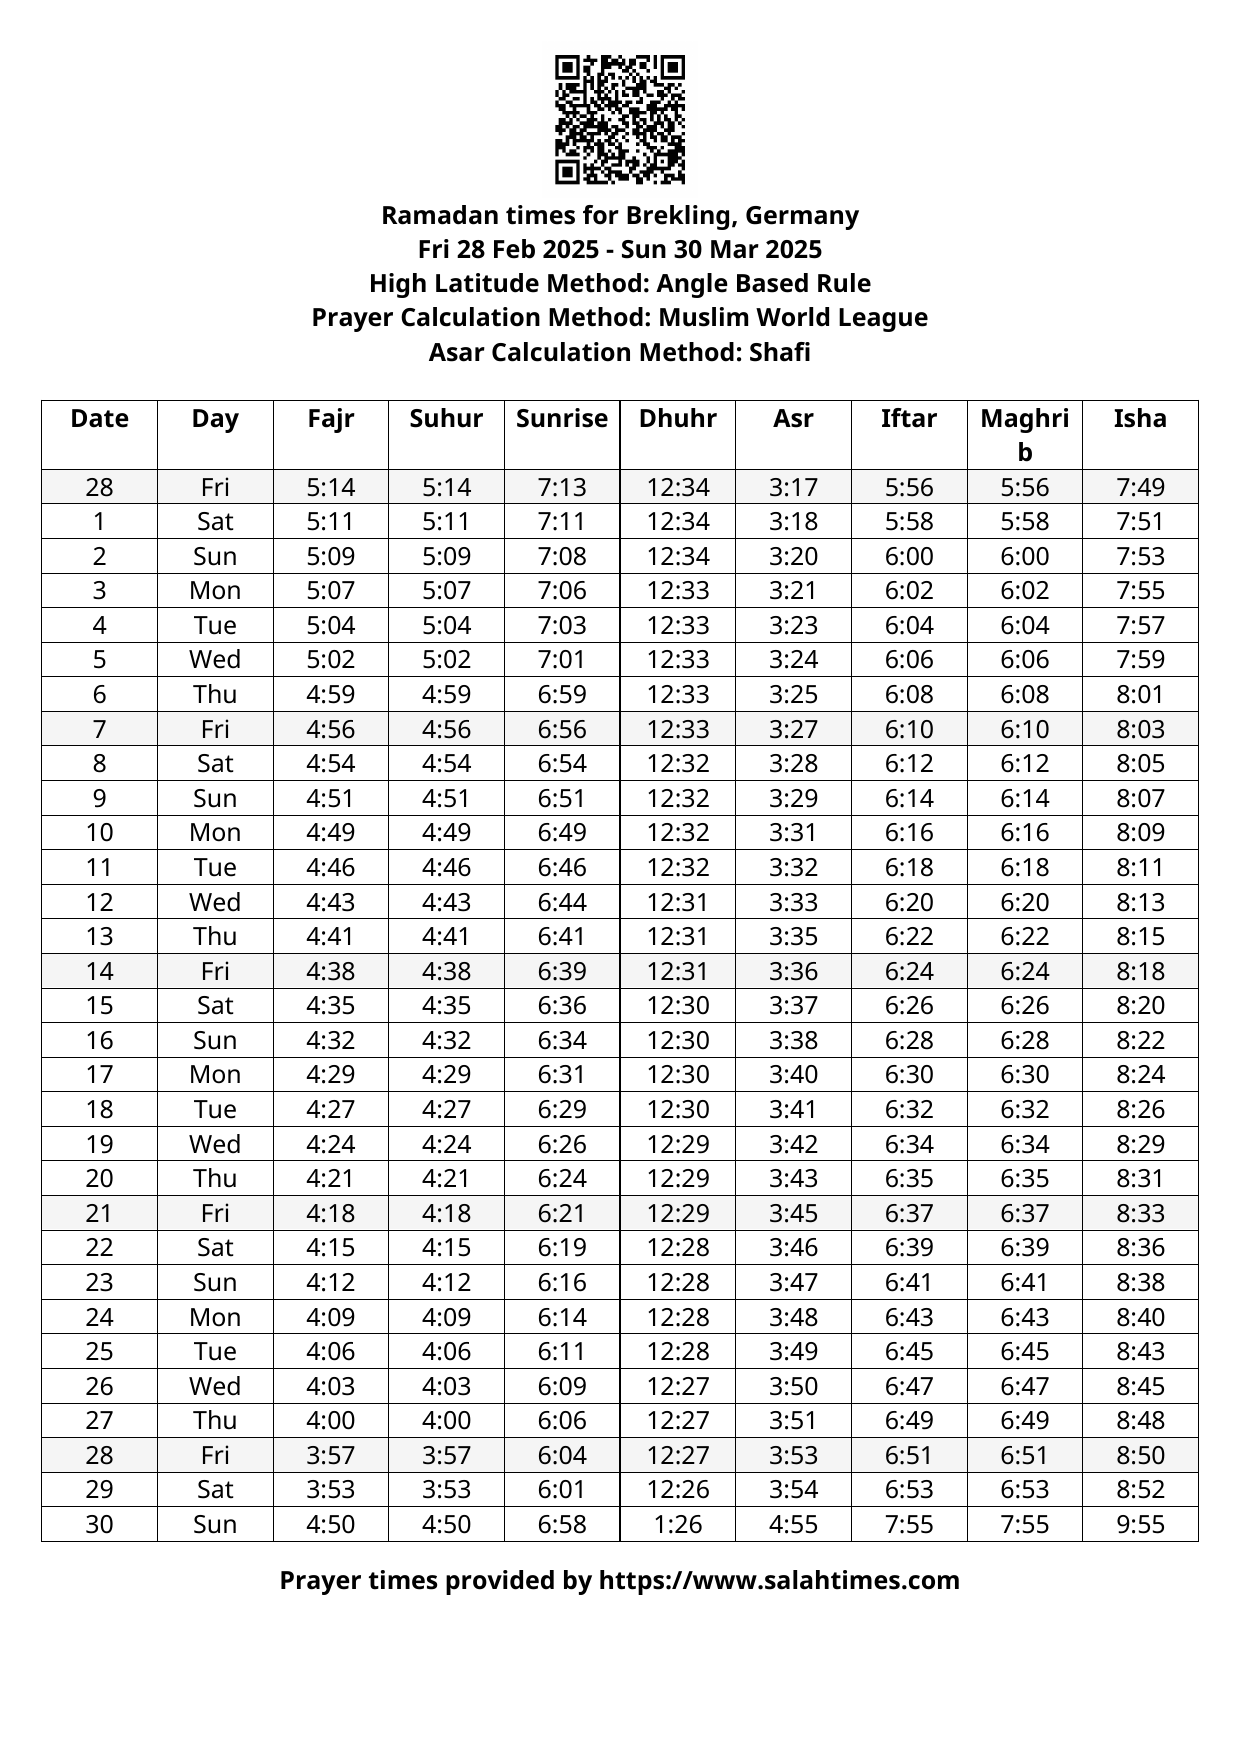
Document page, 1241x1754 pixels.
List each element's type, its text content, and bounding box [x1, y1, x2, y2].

table_cell 5:09 [389, 539, 504, 572]
table_cell Tue [158, 1334, 273, 1368]
table_cell 4:09 [389, 1300, 504, 1333]
table_cell 6:58 [505, 1507, 619, 1541]
table_cell 21 [42, 1196, 157, 1229]
table_cell 12:31 [621, 919, 735, 953]
table_cell 1 [42, 504, 157, 538]
table_header Fajr [274, 401, 388, 469]
table_cell 8:05 [1083, 746, 1198, 780]
table_cell 29 [42, 1473, 157, 1506]
table_cell 6:14 [852, 781, 967, 814]
table_cell 4:03 [389, 1369, 504, 1402]
table_header Isha [1083, 401, 1198, 469]
table_cell 12:30 [621, 1058, 735, 1091]
table_cell 4:03 [274, 1369, 388, 1402]
table_cell 3:35 [736, 919, 851, 953]
table_cell 4:50 [274, 1507, 388, 1541]
table_cell 7:11 [505, 504, 619, 538]
table_cell 12:33 [621, 643, 735, 676]
table_cell 3:17 [736, 470, 851, 503]
table_cell 6:51 [505, 781, 619, 814]
table_cell 5:09 [274, 539, 388, 572]
table_cell 8:40 [1083, 1300, 1198, 1333]
table_cell 6:18 [968, 850, 1082, 884]
table_cell 8:01 [1083, 677, 1198, 711]
table_cell Fri [158, 1438, 273, 1472]
table_cell 6:39 [968, 1231, 1082, 1264]
table_cell 6:51 [852, 1438, 967, 1472]
table_cell 6:34 [505, 1023, 619, 1057]
table_cell Thu [158, 919, 273, 953]
table_cell 6:43 [968, 1300, 1082, 1333]
table_cell 6:12 [852, 746, 967, 780]
table_cell 12:30 [621, 1092, 735, 1126]
table_cell 5:14 [274, 470, 388, 503]
table_cell Sat [158, 1231, 273, 1264]
table_cell 13 [42, 919, 157, 953]
table_cell 5:56 [968, 470, 1082, 503]
table_cell 4:32 [274, 1023, 388, 1057]
table_cell Fri [158, 470, 273, 503]
table_cell 6:12 [968, 746, 1082, 780]
table_cell 6:35 [968, 1161, 1082, 1195]
table_cell 4:38 [389, 954, 504, 987]
table_cell 7:03 [505, 608, 619, 642]
table_cell 6:10 [968, 712, 1082, 745]
table_cell 8:07 [1083, 781, 1198, 814]
table_cell Thu [158, 1404, 273, 1437]
table_cell 3 [42, 574, 157, 607]
table_cell 11 [42, 850, 157, 884]
table_cell 8 [42, 746, 157, 780]
table_cell 4:55 [736, 1507, 851, 1541]
table_cell 7:55 [968, 1507, 1082, 1541]
table_cell 4:06 [389, 1334, 504, 1368]
table_cell 4:15 [389, 1231, 504, 1264]
table_cell 6:01 [505, 1473, 619, 1506]
table_cell 3:46 [736, 1231, 851, 1264]
table_cell 6:04 [852, 608, 967, 642]
table_header Day [158, 401, 273, 469]
table_cell 12:33 [621, 677, 735, 711]
table_cell 4:51 [274, 781, 388, 814]
table_cell 6:06 [852, 643, 967, 676]
table_cell 3:53 [736, 1438, 851, 1472]
table_cell 6:21 [505, 1196, 619, 1229]
table_cell 12:34 [621, 470, 735, 503]
table_cell 7:08 [505, 539, 619, 572]
table_cell 19 [42, 1127, 157, 1160]
table_cell 6:45 [968, 1334, 1082, 1368]
table_cell 5:07 [274, 574, 388, 607]
table_cell 4:00 [274, 1404, 388, 1437]
table_cell 8:33 [1083, 1196, 1198, 1229]
table_cell Wed [158, 1127, 273, 1160]
table_cell 8:09 [1083, 816, 1198, 849]
table_cell Wed [158, 1369, 273, 1402]
table_cell 6:26 [852, 989, 967, 1022]
table_cell 6 [42, 677, 157, 711]
table_cell 3:36 [736, 954, 851, 987]
table_cell 4:29 [274, 1058, 388, 1091]
table_cell 4:38 [274, 954, 388, 987]
table_cell 14 [42, 954, 157, 987]
table_cell 1:26 [621, 1507, 735, 1541]
table_cell 4:54 [274, 746, 388, 780]
table_cell 3:20 [736, 539, 851, 572]
table_cell 12:28 [621, 1300, 735, 1333]
table_cell Tue [158, 608, 273, 642]
table_cell 12:32 [621, 816, 735, 849]
table_cell Mon [158, 574, 273, 607]
table_cell 5:02 [389, 643, 504, 676]
table_cell 6:00 [852, 539, 967, 572]
table_cell 4:59 [389, 677, 504, 711]
table_cell 8:45 [1083, 1369, 1198, 1402]
table_cell 6:19 [505, 1231, 619, 1264]
table_cell 8:52 [1083, 1473, 1198, 1506]
table_cell 6:02 [852, 574, 967, 607]
table_cell 6:54 [505, 746, 619, 780]
table_cell 6:24 [505, 1161, 619, 1195]
table_cell Wed [158, 885, 273, 918]
table_cell 6:14 [505, 1300, 619, 1333]
table_cell 3:23 [736, 608, 851, 642]
table_cell 6:22 [852, 919, 967, 953]
table_cell 4:59 [274, 677, 388, 711]
table_cell 23 [42, 1265, 157, 1299]
table_cell 4:00 [389, 1404, 504, 1437]
table_cell 7:49 [1083, 470, 1198, 503]
table_cell 6:00 [968, 539, 1082, 572]
table_cell 15 [42, 989, 157, 1022]
table_cell 7:53 [1083, 539, 1198, 572]
table_cell Sat [158, 504, 273, 538]
table_cell 25 [42, 1334, 157, 1368]
table_cell 4:51 [389, 781, 504, 814]
table_cell 20 [42, 1161, 157, 1195]
table_cell 6:16 [968, 816, 1082, 849]
table_cell 6:37 [852, 1196, 967, 1229]
table_cell 8:24 [1083, 1058, 1198, 1091]
table_cell 4:15 [274, 1231, 388, 1264]
table_cell 12:34 [621, 504, 735, 538]
table_cell 8:15 [1083, 919, 1198, 953]
table_cell 6:44 [505, 885, 619, 918]
table_cell 3:57 [274, 1438, 388, 1472]
table_cell 8:22 [1083, 1023, 1198, 1057]
table_cell 3:54 [736, 1473, 851, 1506]
table_cell 4:27 [274, 1092, 388, 1126]
table_cell 3:43 [736, 1161, 851, 1195]
table_cell 6:49 [852, 1404, 967, 1437]
table_cell 8:36 [1083, 1231, 1198, 1264]
table_cell 6:41 [852, 1265, 967, 1299]
table_cell 7:59 [1083, 643, 1198, 676]
table_cell 26 [42, 1369, 157, 1402]
table_cell 28 [42, 470, 157, 503]
table_cell 8:38 [1083, 1265, 1198, 1299]
table_header Maghrib [968, 401, 1082, 469]
table_cell Fri [158, 1196, 273, 1229]
table_cell 3:27 [736, 712, 851, 745]
text Prayer times provided by https://www.salahtimes.com [42, 1563, 1198, 1597]
table_cell 3:53 [389, 1473, 504, 1506]
table_cell Fri [158, 954, 273, 987]
table_cell 6:30 [968, 1058, 1082, 1091]
table_cell 5:58 [968, 504, 1082, 538]
table_cell 6:10 [852, 712, 967, 745]
table_cell 3:53 [274, 1473, 388, 1506]
table_cell 6:49 [968, 1404, 1082, 1437]
table_cell 7:51 [1083, 504, 1198, 538]
table_cell 6:20 [852, 885, 967, 918]
table_cell 12:29 [621, 1196, 735, 1229]
table_cell 4:18 [389, 1196, 504, 1229]
table_cell 6:04 [505, 1438, 619, 1472]
table_cell 4:21 [274, 1161, 388, 1195]
table_cell 12:28 [621, 1334, 735, 1368]
table_cell 12:31 [621, 885, 735, 918]
table_cell 6:22 [968, 919, 1082, 953]
table_cell 6:04 [968, 608, 1082, 642]
table_cell 6:28 [852, 1023, 967, 1057]
table_cell 7:13 [505, 470, 619, 503]
table_cell 6:29 [505, 1092, 619, 1126]
table_header Dhuhr [621, 401, 735, 469]
table_cell 24 [42, 1300, 157, 1333]
table_cell Tue [158, 850, 273, 884]
table_cell 6:41 [968, 1265, 1082, 1299]
table_cell 6:31 [505, 1058, 619, 1091]
table_cell 3:24 [736, 643, 851, 676]
table_cell 7:55 [1083, 574, 1198, 607]
table_cell 3:21 [736, 574, 851, 607]
table_cell Sun [158, 781, 273, 814]
table_cell 5:14 [389, 470, 504, 503]
table_cell 6:06 [505, 1404, 619, 1437]
table_cell 12:28 [621, 1265, 735, 1299]
table_cell 12:30 [621, 989, 735, 1022]
table_cell 9 [42, 781, 157, 814]
table_cell 12:30 [621, 1023, 735, 1057]
table_cell Mon [158, 1058, 273, 1091]
table_cell 4:43 [389, 885, 504, 918]
table_cell Sat [158, 989, 273, 1022]
table_cell 5:04 [389, 608, 504, 642]
table_header Asr [736, 401, 851, 469]
table_cell 4:12 [389, 1265, 504, 1299]
table_cell 6:34 [968, 1127, 1082, 1160]
table_cell 12:29 [621, 1127, 735, 1160]
text Ramadan times for Brekling, Germany [42, 198, 1198, 232]
table_cell 4:32 [389, 1023, 504, 1057]
table_cell 4:46 [389, 850, 504, 884]
table_cell 3:29 [736, 781, 851, 814]
table_cell 4:43 [274, 885, 388, 918]
table_cell 4:21 [389, 1161, 504, 1195]
table_cell 7:06 [505, 574, 619, 607]
picture [542, 41, 699, 198]
table_cell 16 [42, 1023, 157, 1057]
table_cell 6:16 [852, 816, 967, 849]
table_cell 6:45 [852, 1334, 967, 1368]
table_cell 6:14 [968, 781, 1082, 814]
table_cell 3:50 [736, 1369, 851, 1402]
table_cell 6:08 [968, 677, 1082, 711]
table_cell 6:39 [852, 1231, 967, 1264]
table_cell 12:33 [621, 574, 735, 607]
table_cell 7:55 [852, 1507, 967, 1541]
table_cell Fri [158, 712, 273, 745]
table_cell 6:24 [968, 954, 1082, 987]
table_cell 4 [42, 608, 157, 642]
table_cell Sun [158, 1507, 273, 1541]
table_cell 6:06 [968, 643, 1082, 676]
table_cell 4:50 [389, 1507, 504, 1541]
table_cell 4:56 [389, 712, 504, 745]
table_cell 4:56 [274, 712, 388, 745]
table_cell 12 [42, 885, 157, 918]
table_cell 3:57 [389, 1438, 504, 1472]
table_cell 3:31 [736, 816, 851, 849]
table_cell Sun [158, 1023, 273, 1057]
table_cell 7:57 [1083, 608, 1198, 642]
table_cell 3:38 [736, 1023, 851, 1057]
table_cell 12:33 [621, 712, 735, 745]
table_cell Wed [158, 643, 273, 676]
table_cell 6:53 [852, 1473, 967, 1506]
table_cell 5:07 [389, 574, 504, 607]
table_cell 6:46 [505, 850, 619, 884]
table_cell Mon [158, 1300, 273, 1333]
table_cell Thu [158, 1161, 273, 1195]
table_header Iftar [852, 401, 967, 469]
table_cell 12:34 [621, 539, 735, 572]
table_cell 27 [42, 1404, 157, 1437]
table_cell 12:33 [621, 608, 735, 642]
table_cell Thu [158, 677, 273, 711]
table_cell Sat [158, 1473, 273, 1506]
table_cell 5:11 [274, 504, 388, 538]
table_cell 6:41 [505, 919, 619, 953]
table_cell 12:28 [621, 1231, 735, 1264]
table_cell Sun [158, 539, 273, 572]
table_cell 3:49 [736, 1334, 851, 1368]
table_cell 12:31 [621, 954, 735, 987]
table_cell 7 [42, 712, 157, 745]
table_cell 4:35 [274, 989, 388, 1022]
table_cell 6:39 [505, 954, 619, 987]
table_cell 4:09 [274, 1300, 388, 1333]
table_cell 17 [42, 1058, 157, 1091]
table_cell 9:55 [1083, 1507, 1198, 1541]
table_cell 5:02 [274, 643, 388, 676]
table_cell 4:18 [274, 1196, 388, 1229]
table_cell Sat [158, 746, 273, 780]
table_cell Mon [158, 816, 273, 849]
table_cell 8:18 [1083, 954, 1198, 987]
table_cell 12:27 [621, 1438, 735, 1472]
table_cell 4:41 [274, 919, 388, 953]
table_cell 6:26 [505, 1127, 619, 1160]
table_cell 12:29 [621, 1161, 735, 1195]
table_header Suhur [389, 401, 504, 469]
table_cell 6:51 [968, 1438, 1082, 1472]
table_cell 3:25 [736, 677, 851, 711]
table_cell 4:54 [389, 746, 504, 780]
table_cell 12:27 [621, 1369, 735, 1402]
table_cell 4:49 [389, 816, 504, 849]
table_cell 4:41 [389, 919, 504, 953]
table_cell 8:43 [1083, 1334, 1198, 1368]
table_cell 6:56 [505, 712, 619, 745]
table_cell 6:11 [505, 1334, 619, 1368]
table_cell 3:37 [736, 989, 851, 1022]
table_cell 5:04 [274, 608, 388, 642]
table_cell 8:29 [1083, 1127, 1198, 1160]
table_cell 6:02 [968, 574, 1082, 607]
table_cell 3:28 [736, 746, 851, 780]
table_cell Sun [158, 1265, 273, 1299]
table_cell 6:28 [968, 1023, 1082, 1057]
table_cell 4:49 [274, 816, 388, 849]
table_cell 8:20 [1083, 989, 1198, 1022]
table_cell 8:26 [1083, 1092, 1198, 1126]
table_cell 6:34 [852, 1127, 967, 1160]
table_cell 3:47 [736, 1265, 851, 1299]
table_cell 3:42 [736, 1127, 851, 1160]
table_cell 6:59 [505, 677, 619, 711]
table_cell 3:51 [736, 1404, 851, 1437]
table_cell 8:13 [1083, 885, 1198, 918]
table_cell 2 [42, 539, 157, 572]
text Fri 28 Feb 2025 - Sun 30 Mar 2025 [42, 232, 1198, 266]
table_cell 30 [42, 1507, 157, 1541]
table_cell 6:35 [852, 1161, 967, 1195]
table_cell 4:12 [274, 1265, 388, 1299]
table_cell 4:06 [274, 1334, 388, 1368]
table_cell 6:47 [968, 1369, 1082, 1402]
table_cell 6:32 [968, 1092, 1082, 1126]
table_cell 5:11 [389, 504, 504, 538]
table_cell 6:24 [852, 954, 967, 987]
table_cell 6:16 [505, 1265, 619, 1299]
table_cell 3:18 [736, 504, 851, 538]
table_cell 4:24 [389, 1127, 504, 1160]
table_cell 5:58 [852, 504, 967, 538]
table_cell 8:31 [1083, 1161, 1198, 1195]
table_cell 8:03 [1083, 712, 1198, 745]
table_cell 6:08 [852, 677, 967, 711]
table_cell 4:29 [389, 1058, 504, 1091]
table_cell 10 [42, 816, 157, 849]
table_cell 6:49 [505, 816, 619, 849]
table_cell 3:33 [736, 885, 851, 918]
table_cell 12:32 [621, 746, 735, 780]
table_cell 12:32 [621, 781, 735, 814]
table_header Date [42, 401, 157, 469]
table_cell 8:48 [1083, 1404, 1198, 1437]
table_cell 6:37 [968, 1196, 1082, 1229]
table_cell 6:18 [852, 850, 967, 884]
table_cell 4:27 [389, 1092, 504, 1126]
table_cell 22 [42, 1231, 157, 1264]
table_cell 6:32 [852, 1092, 967, 1126]
text Asar Calculation Method: Shafi [42, 334, 1198, 368]
table_cell 6:30 [852, 1058, 967, 1091]
table_cell 18 [42, 1092, 157, 1126]
table_cell 6:20 [968, 885, 1082, 918]
text Prayer Calculation Method: Muslim World League [42, 300, 1198, 334]
table_cell 7:01 [505, 643, 619, 676]
table_cell 3:45 [736, 1196, 851, 1229]
table_cell 5:56 [852, 470, 967, 503]
table_cell 8:11 [1083, 850, 1198, 884]
table_cell 12:27 [621, 1404, 735, 1437]
table_cell 28 [42, 1438, 157, 1472]
table_cell 6:09 [505, 1369, 619, 1402]
table_cell 12:32 [621, 850, 735, 884]
table_cell Tue [158, 1092, 273, 1126]
table_cell 6:53 [968, 1473, 1082, 1506]
table_cell 3:40 [736, 1058, 851, 1091]
table_cell 6:26 [968, 989, 1082, 1022]
table_header Sunrise [505, 401, 619, 469]
table_cell 3:41 [736, 1092, 851, 1126]
table_cell 4:46 [274, 850, 388, 884]
table_cell 3:32 [736, 850, 851, 884]
table_cell 4:35 [389, 989, 504, 1022]
table_cell 6:47 [852, 1369, 967, 1402]
table_cell 8:50 [1083, 1438, 1198, 1472]
table_cell 4:24 [274, 1127, 388, 1160]
table_cell 3:48 [736, 1300, 851, 1333]
table_cell 6:36 [505, 989, 619, 1022]
table_cell 5 [42, 643, 157, 676]
text High Latitude Method: Angle Based Rule [42, 266, 1198, 300]
table_cell 12:26 [621, 1473, 735, 1506]
table_cell 6:43 [852, 1300, 967, 1333]
